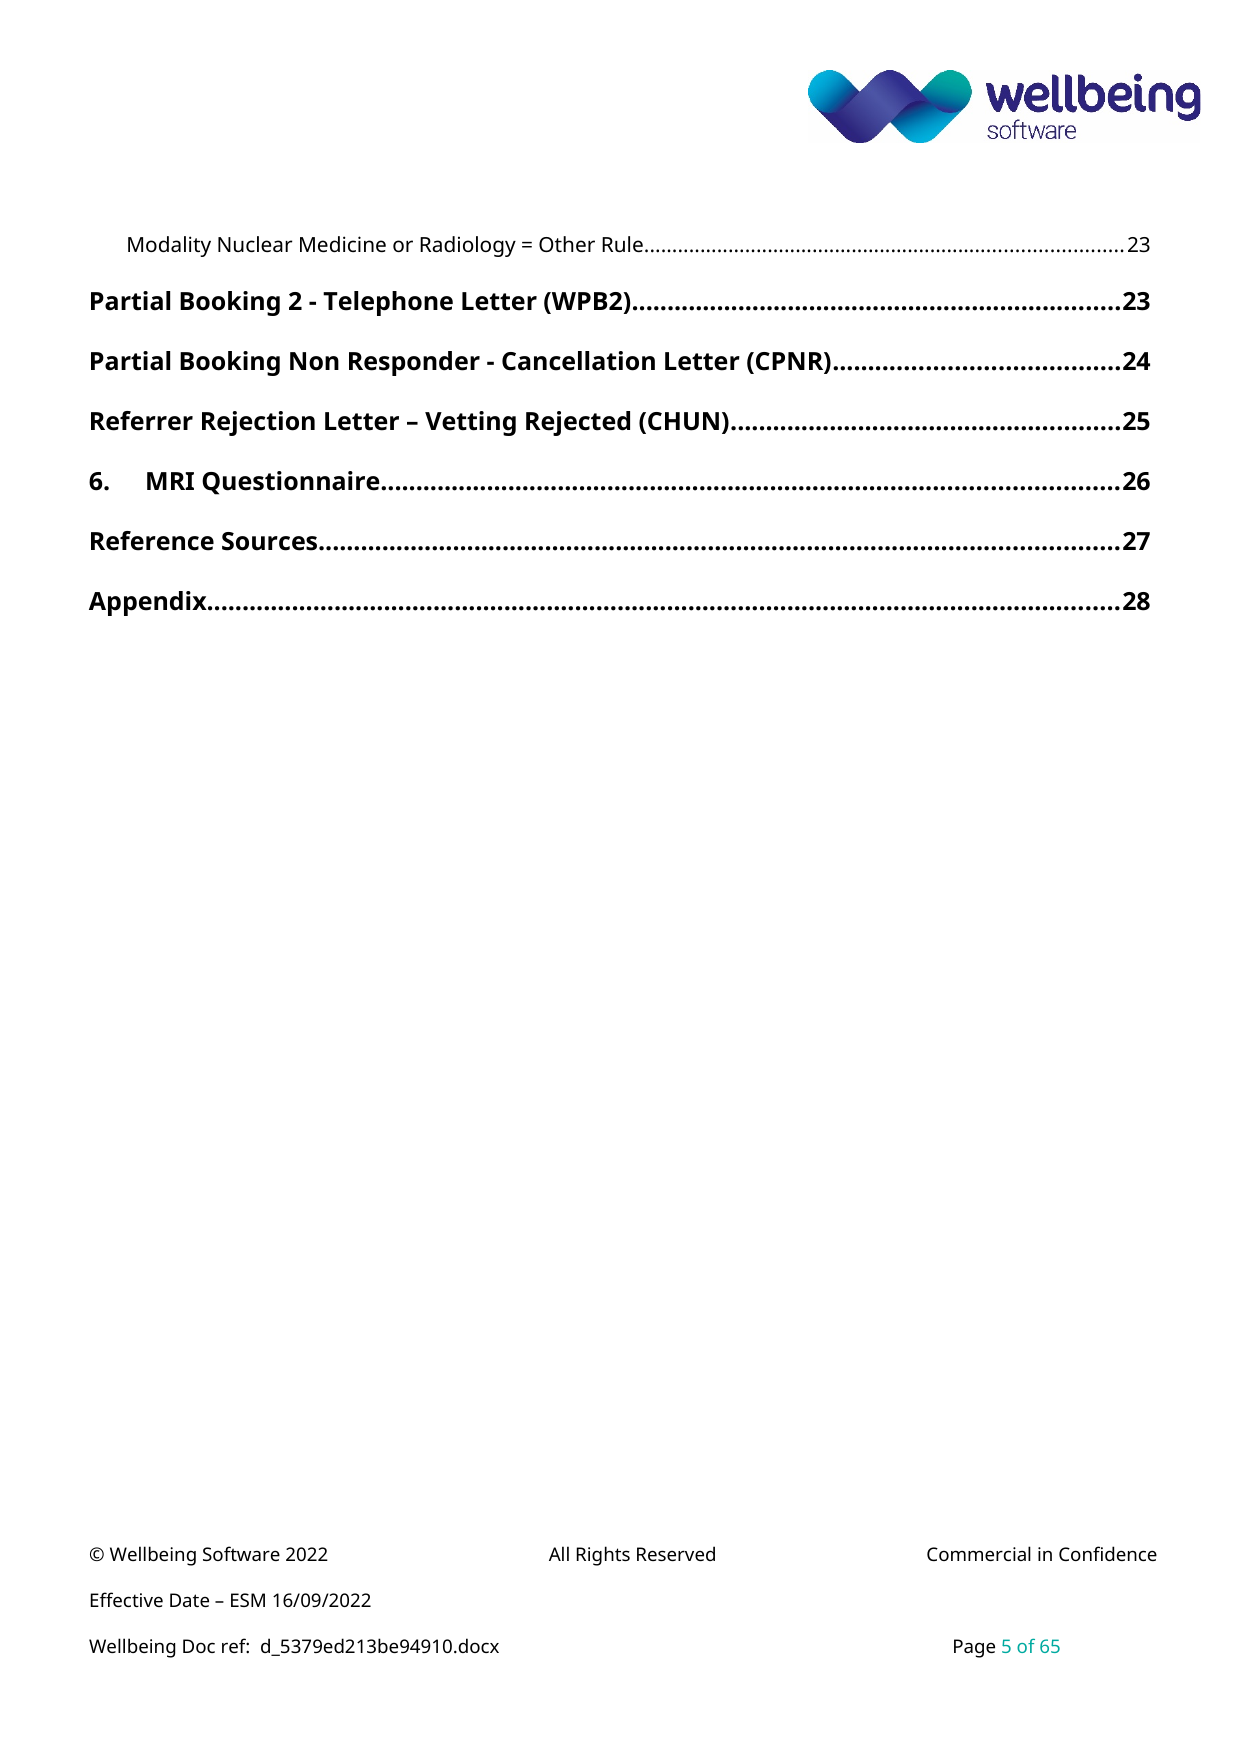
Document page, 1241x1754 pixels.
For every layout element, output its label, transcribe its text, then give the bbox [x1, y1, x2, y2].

text Reference Sources 27 [89, 523, 1152, 558]
picture [808, 70, 825, 87]
text Modality Nuclear Medicine or Radiology = Other Rule 23 [126, 230, 1152, 258]
text Referrer Rejection Letter – Vetting Rejected (CHUN) 25 [89, 403, 1152, 438]
text Partial Booking Non Responder - Cancellation Letter (CPNR) 24 [89, 343, 1152, 378]
picture [808, 70, 1201, 143]
text 6. MRI Questionnaire 26 [89, 463, 1152, 498]
text Appendix 28 [89, 583, 1152, 618]
text Partial Booking 2 - Telephone Letter (WPB2) 23 [89, 283, 1152, 318]
